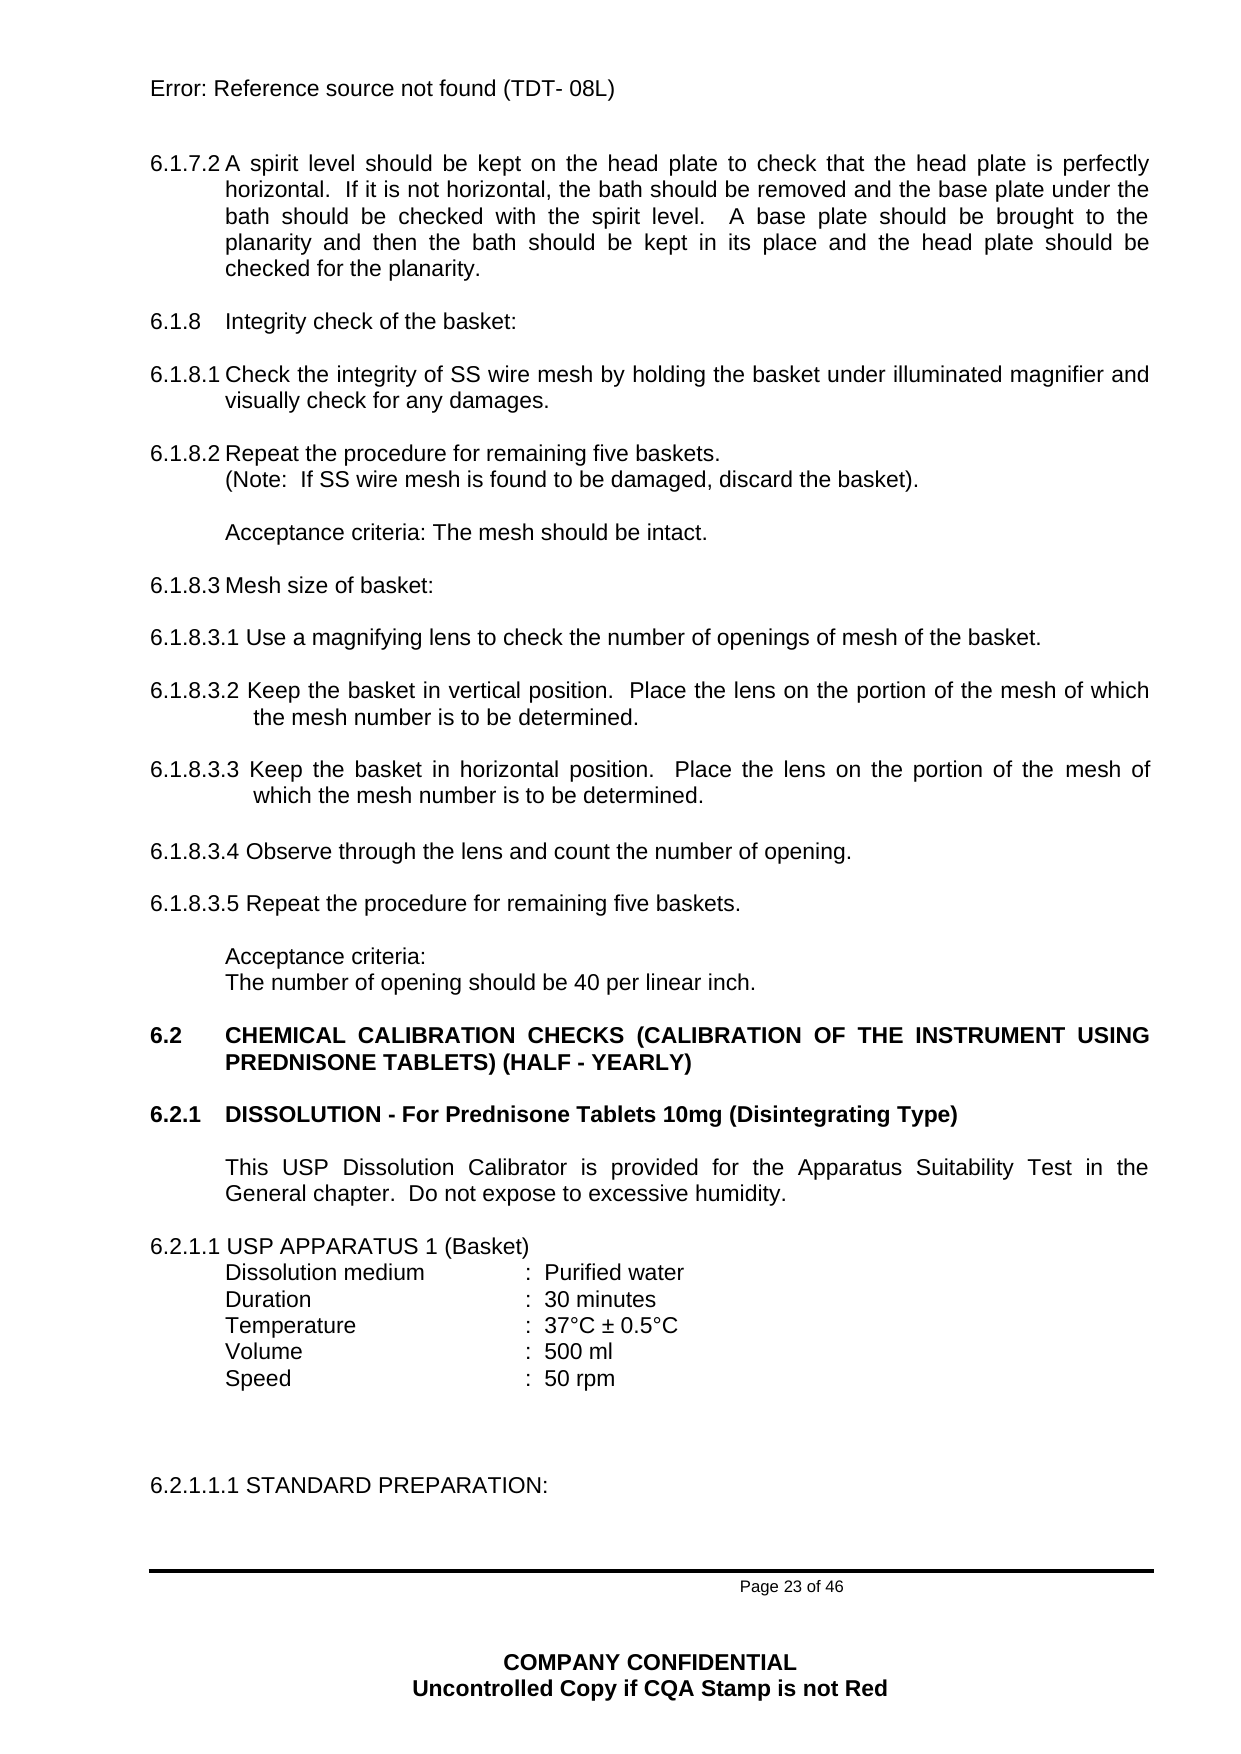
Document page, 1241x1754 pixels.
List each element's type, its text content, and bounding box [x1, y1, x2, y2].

text 6.2.1.1.1 STANDARD PREPARATION: [150, 1472, 1150, 1499]
text Acceptance criteria: The mesh should be intact. [150, 519, 1150, 545]
text 6.1.8.3.5 Repeat the procedure for remaining five baskets. [150, 890, 1150, 917]
text 6.1.8.3.4 Observe through the lens and count the number of opening. [150, 838, 1150, 864]
text 6.1.8.3.1 Use a magnifying lens to check the number of openings of mesh of the basket. [150, 624, 1150, 651]
text 6.2 CHEMICAL CALIBRATION CHECKS (CALIBRATION OF THE INSTRUMENT USING PREDNISONE TABLETS) (HALF - YEARLY) [150, 1022, 1150, 1075]
text This USP Dissolution Calibrator is provided for the Apparatus Suitability Test in the General chapter. Do not expose to excessive humidity. [225, 1154, 1150, 1207]
text 6.1.8.2 Repeat the procedure for remaining five baskets. [150, 440, 1150, 466]
text 6.1.8.3.3 Keep the basket in horizontal position. Place the lens on the portion of the mesh of which the mesh number is to be determined. [150, 756, 1150, 809]
text 6.1.8 Integrity check of the basket: [150, 308, 1150, 334]
text Speed : 50 rpm [150, 1365, 1150, 1391]
text Temperature : 37°C ± 0.5°C [150, 1312, 1150, 1338]
text 6.1.8.3 Mesh size of basket: [150, 572, 1150, 598]
text 6.2.1 DISSOLUTION - For Prednisone Tablets 10mg (Disintegrating Type) [150, 1101, 1150, 1127]
text Volume : 500 ml [150, 1338, 1150, 1365]
text Duration : 30 minutes [150, 1286, 1150, 1312]
text 6.1.8.3.2 Keep the basket in vertical position. Place the lens on the portion of the mesh of which the mesh number is to be determined. [150, 677, 1150, 730]
text 6.2.1.1 USP APPARATUS 1 (Basket) [150, 1233, 1150, 1259]
text 6.1.8.1 Check the integrity of SS wire mesh by holding the basket under illuminated magnifier and visually check for any damages. [150, 361, 1150, 413]
text The number of opening should be 40 per linear inch. [150, 969, 1150, 996]
text (Note: If SS wire mesh is found to be damaged, discard the basket). [150, 466, 1150, 493]
text Acceptance criteria: [150, 943, 1150, 969]
text 6.1.7.2 A spirit level should be kept on the head plate to check that the head plate is perfectly horizontal. If it is not horizontal, the bath should be removed and the base plate under the bath should be checked with the spirit level. A base plate should be brought to the planarity and then the bath should be kept in its place and the head plate should be checked for the planarity. [150, 150, 1150, 282]
text Dissolution medium : Purified water [150, 1259, 1150, 1286]
